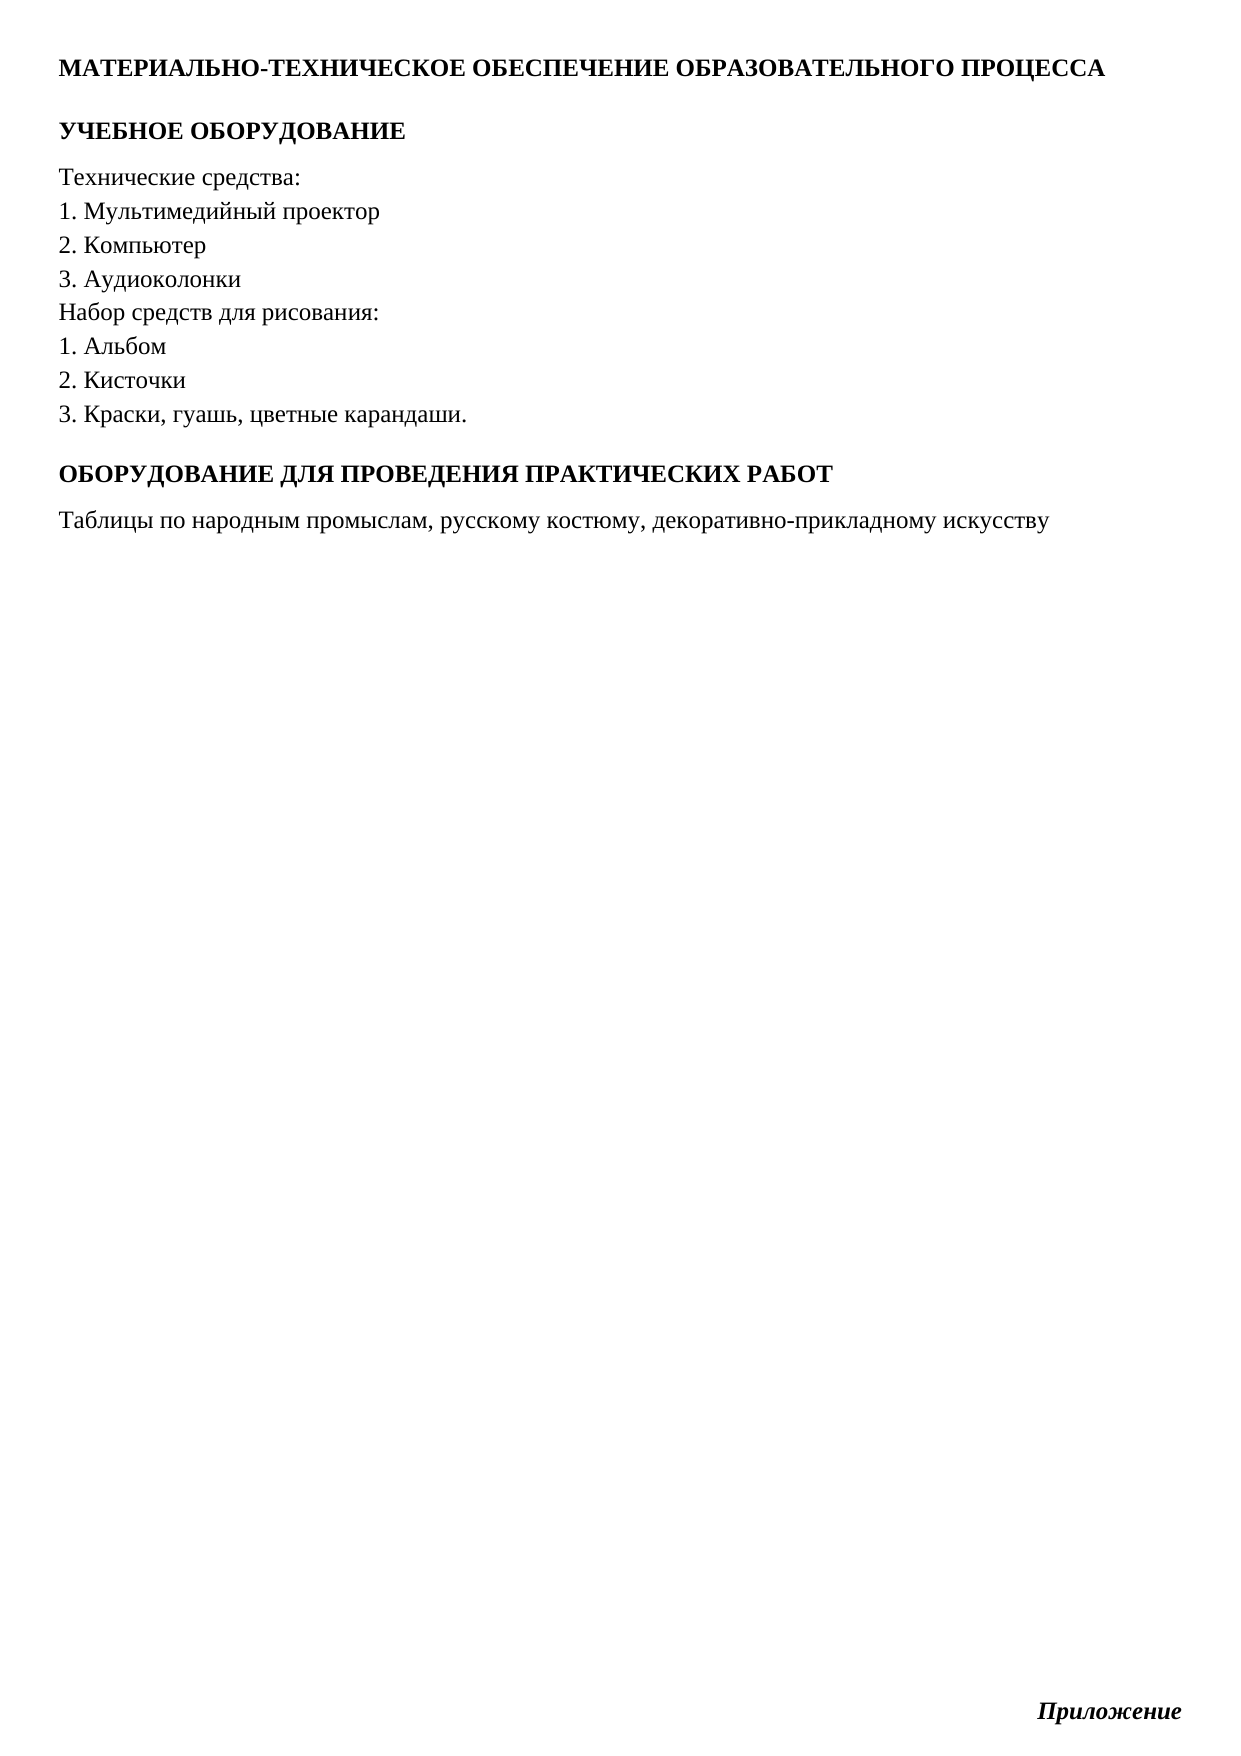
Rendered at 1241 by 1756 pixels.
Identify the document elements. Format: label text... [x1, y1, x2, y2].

text Технические средства: 1. Мультимедийный проектор 2. Компьютер 3. Аудиоколонки Набор средств для рисования: 1. Альбом 2. Кисточки 3. Краски, гуашь, цветные карандаши. [58, 162, 492, 428]
text Таблицы по народным промыслам, русскому костюму, декоративно-прикладному искусству [58, 505, 1167, 534]
text Приложение [58, 1696, 1182, 1725]
text ОБОРУДОВАНИЕ ДЛЯ ПРОВЕДЕНИЯ ПРАКТИЧЕСКИХ РАБОТ [58, 460, 1182, 488]
text МАТЕРИАЛЬНО-ТЕХНИЧЕСКОЕ ОБЕСПЕЧЕНИЕ ОБРАЗОВАТЕЛЬНОГО ПРОЦЕССА [58, 54, 1182, 81]
text УЧЕБНОЕ ОБОРУДОВАНИЕ [58, 117, 1182, 145]
